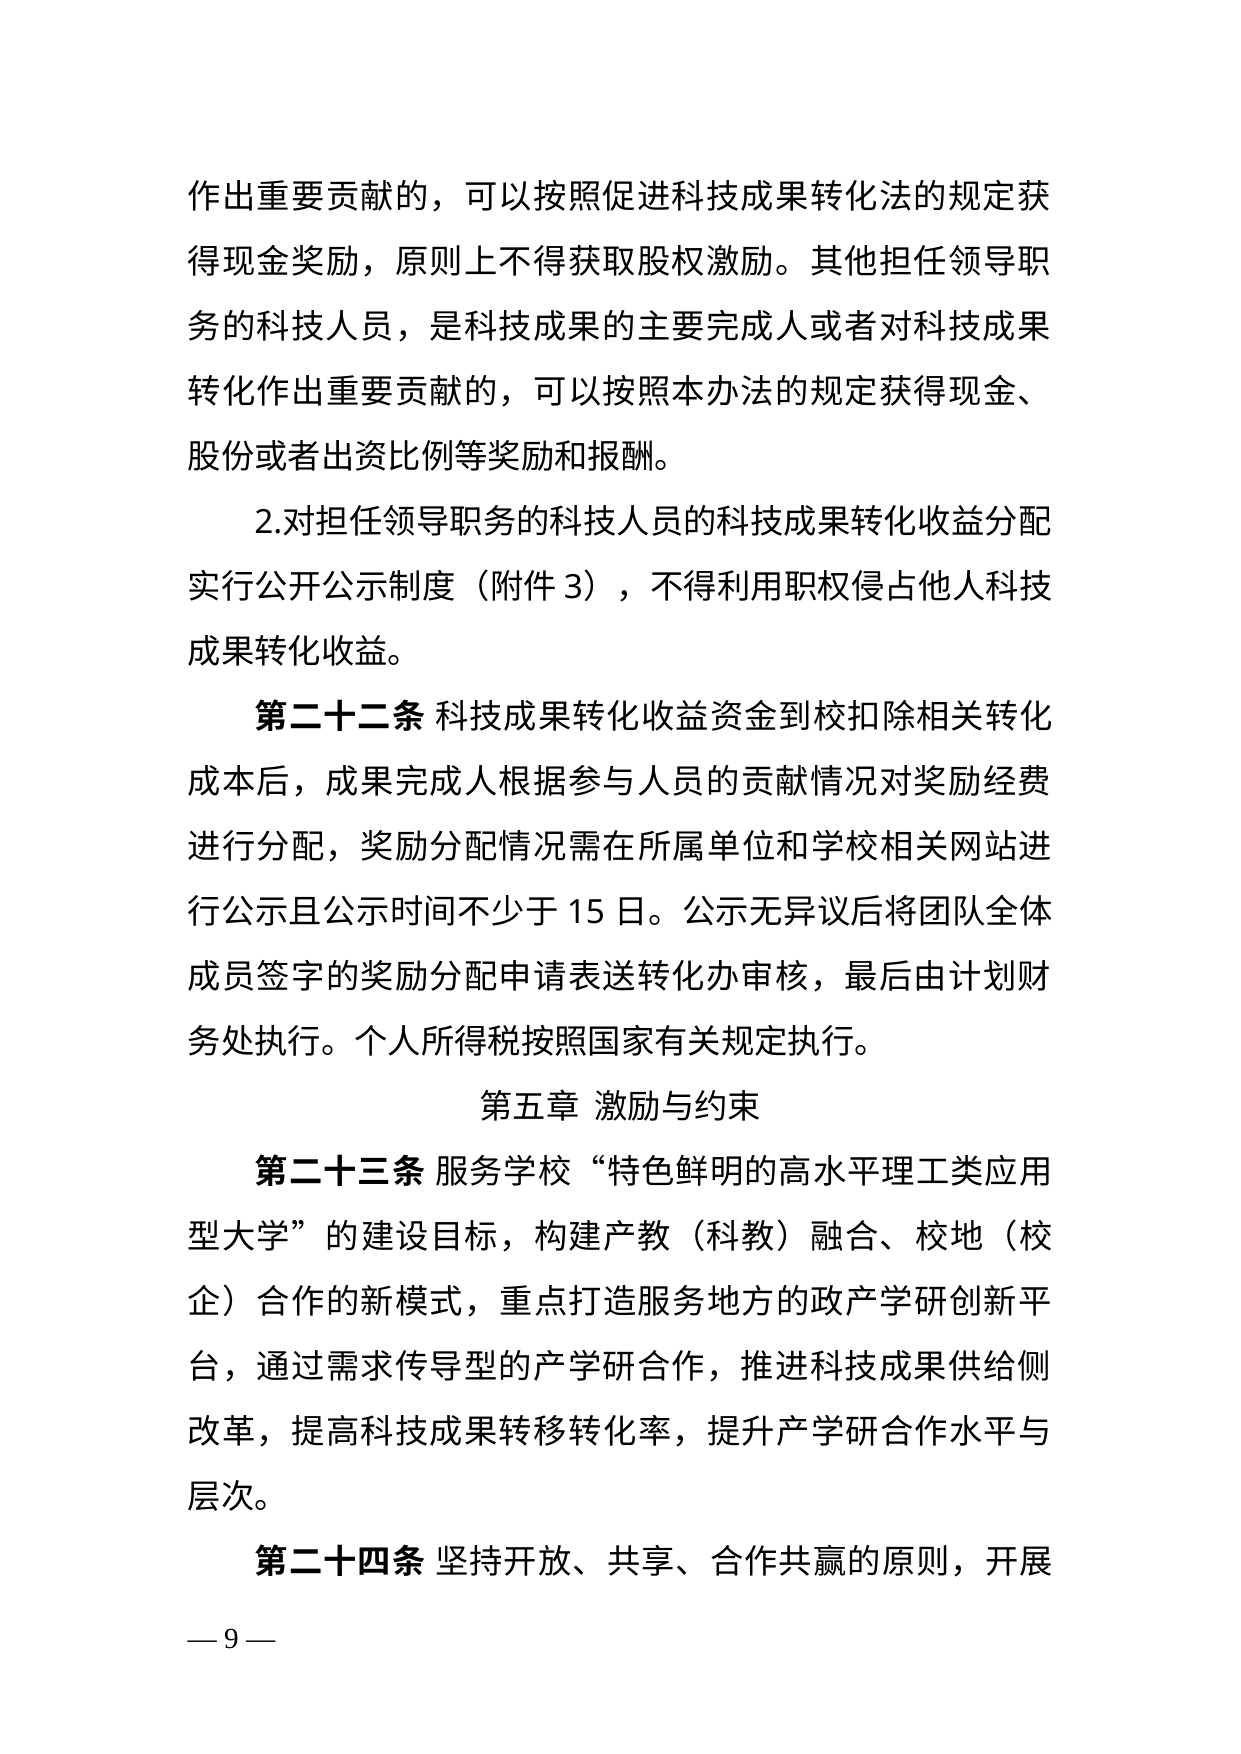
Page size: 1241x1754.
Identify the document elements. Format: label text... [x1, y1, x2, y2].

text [187, 162, 1053, 487]
text 2.对担任领导职务的科技人员的科技成果转化收益分配实行公开公示制度（附件3），不得利用职权侵占他人科技成果转化收益。 [187, 487, 1053, 682]
text 第二十三条 服务学校“特色鲜明的高水平理工类应用型大学”的建设目标，构建产教（科教）融合、校地（校企）合作的新模式，重点打造服务地方的政产学研创新平台，通过需求传导型的产学研合作，推进科技成果供给侧改革，提高科技成果转移转化率，提升产学研合作水平与层次。 [187, 1137, 1053, 1527]
text 第五章 激励与约束 [187, 1072, 1053, 1137]
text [187, 1527, 1053, 1592]
text 第二十二条 科技成果转化收益资金到校扣除相关转化成本后，成果完成人根据参与人员的贡献情况对奖励经费进行分配，奖励分配情况需在所属单位和学校相关网站进行公示且公示时间不少于 15 日。公示无异议后将团队全体成员签字的奖励分配申请表送转化办审核，最后由计划财务处执行。个人所得税按照国家有关规定执行。 [187, 682, 1053, 1072]
